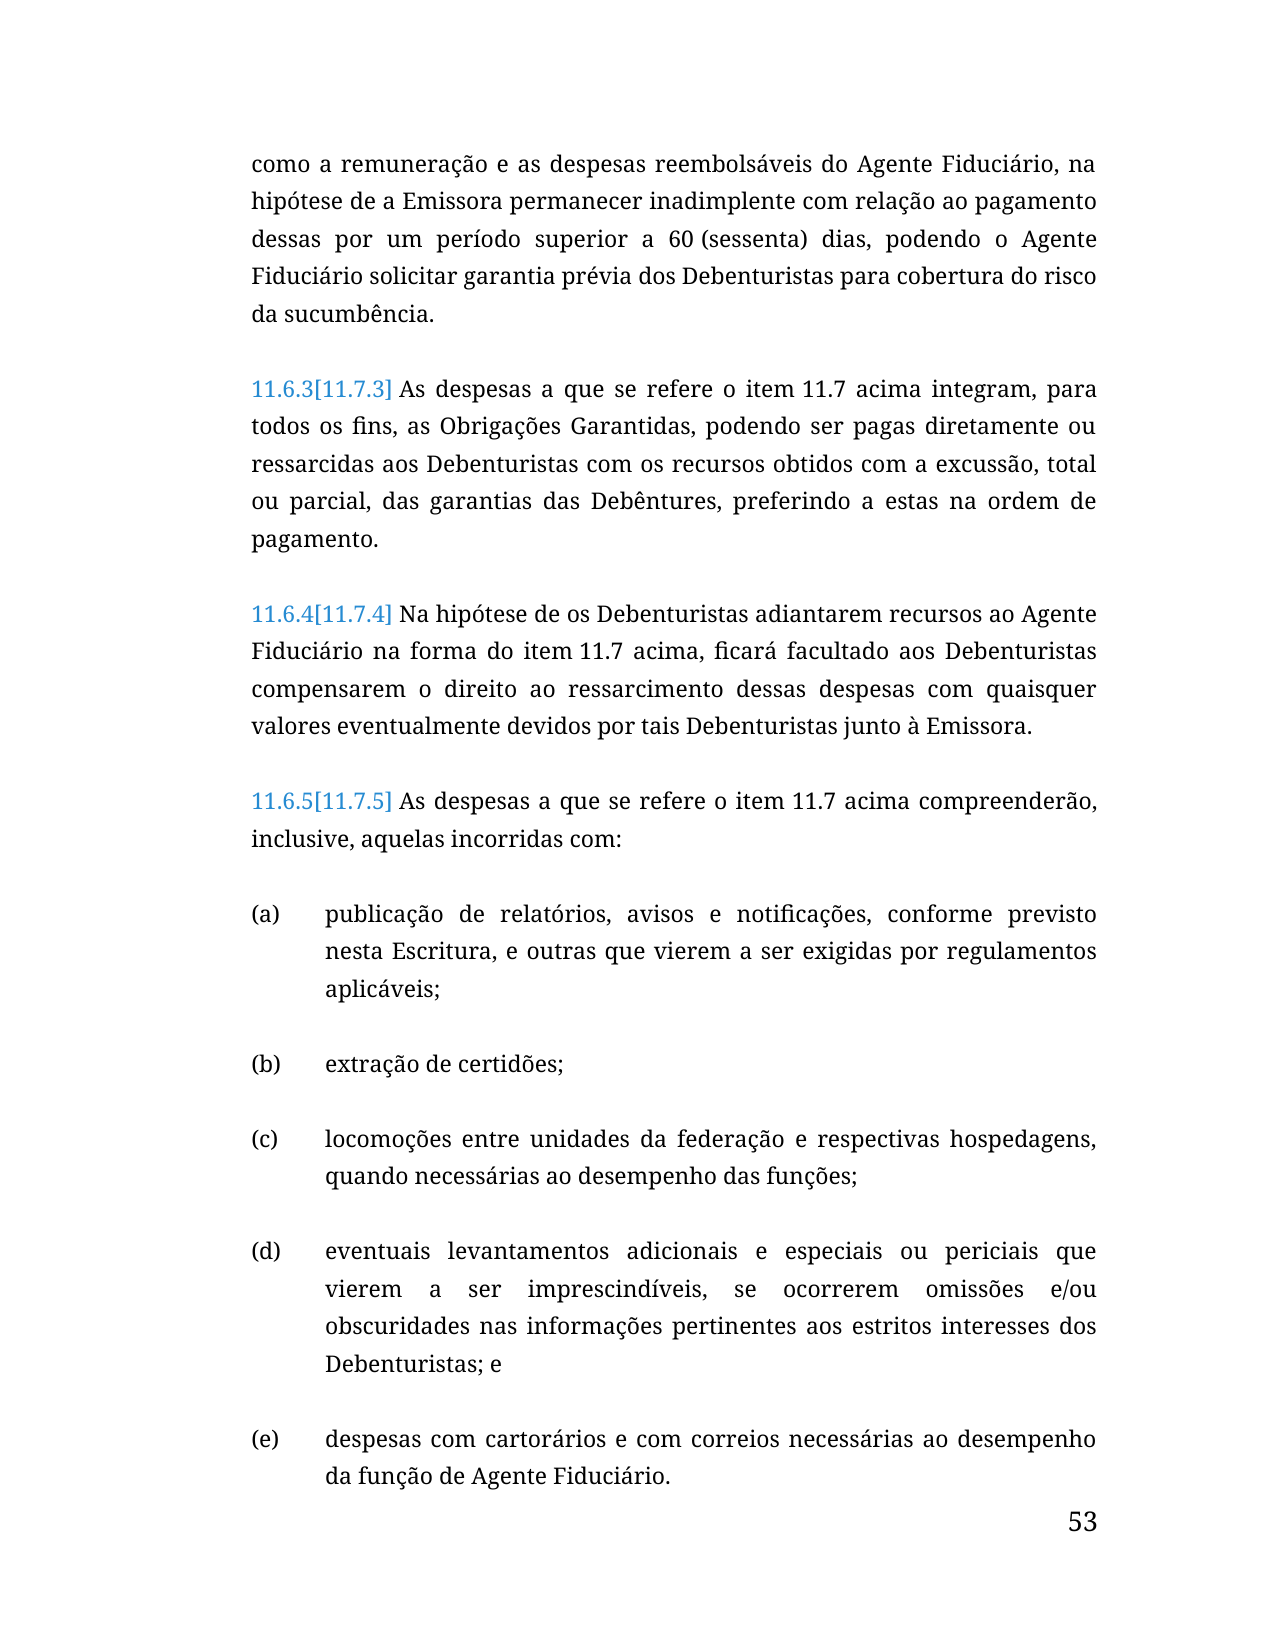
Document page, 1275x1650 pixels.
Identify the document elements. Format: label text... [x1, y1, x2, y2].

text despesas com cartorários e com correios necessárias ao desempenho da função de Agente Fiduciário. [251, 1423, 1098, 1491]
text Na hipótese de os Debenturistas adiantarem recursos ao Agente Fiduciário na forma do item 11.7 acima, ficará facultado aos Debenturistas compensarem o direito ao ressarcimento dessas despesas com quaisquer valores eventualmente devidos por tais Debenturistas junto à Emissora. [251, 598, 1098, 741]
text As despesas a que se refere o item 11.7 acima integram, para todos os fins, as Obrigações Garantidas, podendo ser pagas diretamente ou ressarcidas aos Debenturistas com os recursos obtidos com a excussão, total ou parcial, das garantias das Debêntures, preferindo a estas na ordem de pagamento. [251, 373, 1098, 554]
text extração de certidões; [251, 1048, 1098, 1079]
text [251, 148, 1098, 329]
text locomoções entre unidades da federação e respectivas hospedagens, quando necessárias ao desempenho das funções; [251, 1123, 1098, 1191]
text publicação de relatórios, avisos e notificações, conforme previsto nesta Escritura, e outras que vierem a ser exigidas por regulamentos aplicáveis; [251, 898, 1098, 1004]
text As despesas a que se refere o item 11.7 acima compreenderão, inclusive, aquelas incorridas com: [251, 785, 1098, 854]
text eventuais levantamentos adicionais e especiais ou periciais que vierem a ser imprescindíveis, se ocorrerem omissões e/ou obscuridades nas informações pertinentes aos estritos interesses dos Debenturistas; e [251, 1235, 1098, 1379]
